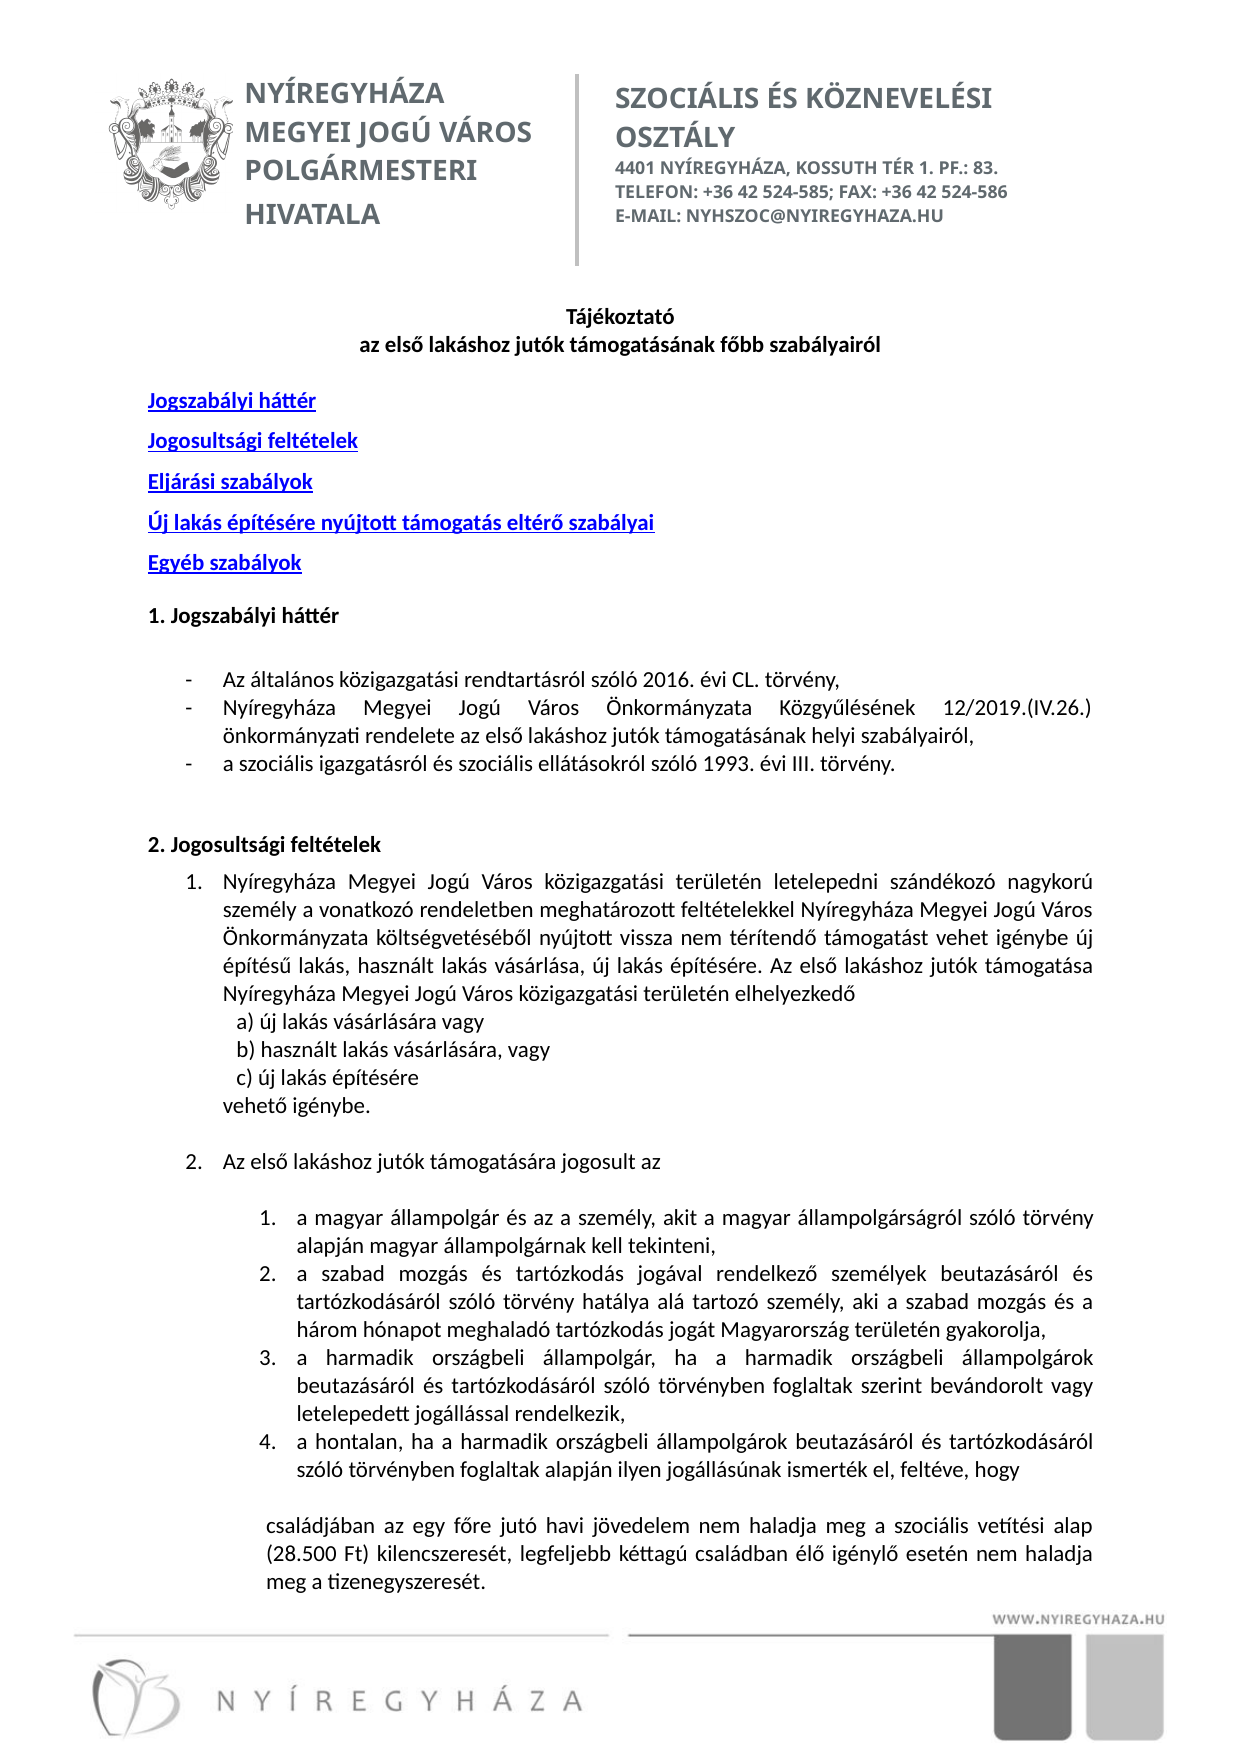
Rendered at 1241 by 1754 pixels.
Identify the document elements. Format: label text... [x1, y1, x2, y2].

list Nyíregyháza Megyei Jogú Város közigazgatási területén letelepedni szándékozó nagykorú személy a vonatkozó rendeletben meghatározott feltételekkel Nyíregyháza Megyei Jogú Város Önkormányzata költségvetéséből nyújtott vissza nem térítendő támogatást vehet igénybe új építésű lakás, használt lakás vásárlása, új lakás építésére. Az első lakáshoz jutók támogatása Nyíregyháza Megyei Jogú Város közigazgatási területén elhelyezkedő [185, 867, 1094, 1007]
text Új lakás építésére nyújtott támogatás eltérő szabályai [148, 508, 1093, 536]
list a szociális igazgatásról és szociális ellátásokról szóló 1993. évi III. törvény. [185, 749, 1093, 778]
list Az első lakáshoz jutók támogatására jogosult az [185, 1147, 1094, 1175]
list a harmadik országbeli állampolgár, ha a harmadik országbeli állampolgárok beutazásáról és tartózkodásáról szóló törvényben foglaltak szerint bevándorolt vagy letelepedett jogállással rendelkezik, [259, 1343, 1094, 1427]
text Egyéb szabályok [148, 548, 1093, 576]
text b) használt lakás vásárlására, vagy [236, 1035, 1094, 1063]
text családjában az egy főre jutó havi jövedelem nem haladja meg a szociális vetítési alap (28.500 Ft) kilencszeresét, legfeljebb kéttagú családban élő igénylő esetén nem haladja meg a tizenegyszeresét. [266, 1511, 1094, 1596]
text a) új lakás vásárlására vagy [236, 1007, 1094, 1035]
text Eljárási szabályok [148, 467, 1093, 495]
picture [73, 1610, 1167, 1743]
subtitle 2. Jogosultsági feltételek [148, 831, 1093, 859]
text Jogszabályi háttér [148, 386, 1093, 414]
text vehető igénybe. [223, 1091, 1094, 1119]
list a magyar állampolgár és az a személy, akit a magyar állampolgárságról szóló törvény alapján magyar állampolgárnak kell tekinteni, [259, 1203, 1094, 1259]
list a hontalan, ha a harmadik országbeli állampolgárok beutazásáról és tartózkodásáról szóló törvényben foglaltak alapján ilyen jogállásúnak ismerték el, feltéve, hogy [259, 1427, 1094, 1483]
subtitle az első lakáshoz jutók támogatásának főbb szabályairól [148, 330, 1093, 358]
list Az általános közigazgatási rendtartásról szóló 2016. évi CL. törvény, [185, 666, 1093, 693]
list Nyíregyháza Megyei Jogú Város Önkormányzata Közgyűlésének 12/2019.(IV.26.) önkormányzati rendelete az első lakáshoz jutók támogatásának helyi szabályairól, [185, 693, 1093, 749]
text c) új lakás építésére [236, 1063, 1094, 1091]
list a szabad mozgás és tartózkodás jogával rendelkező személyek beutazásáról és tartózkodásáról szóló törvény hatálya alá tartozó személy, aki a szabad mozgás és a három hónapot meghaladó tartózkodás jogát Magyarország területén gyakorolja, [259, 1259, 1094, 1343]
text Jogosultsági feltételek [148, 427, 1093, 454]
subtitle Tájékoztató [148, 302, 1093, 330]
subtitle 1. Jogszabályi háttér [148, 601, 1093, 629]
